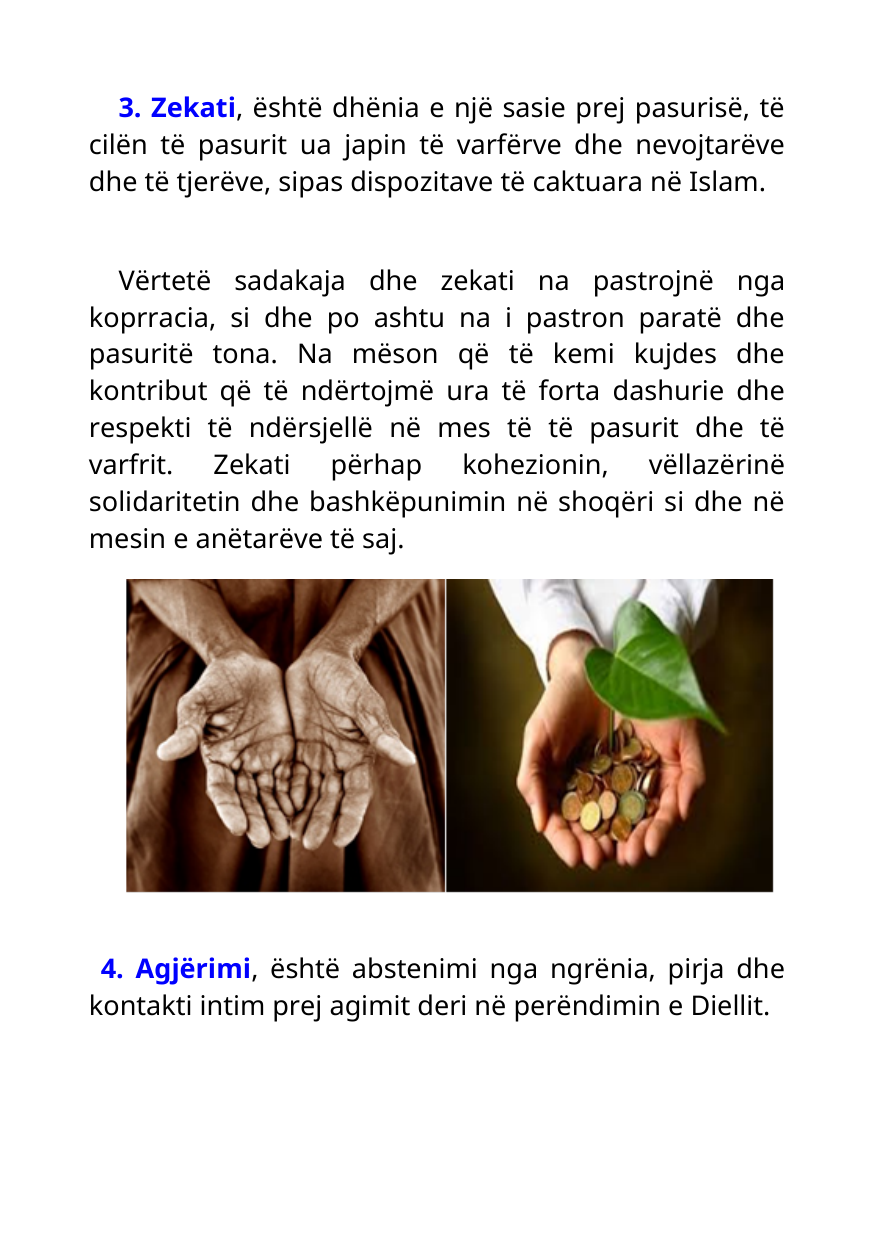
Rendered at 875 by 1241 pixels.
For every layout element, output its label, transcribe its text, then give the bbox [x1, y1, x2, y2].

text Vërtetë sadakaja dhe zekati na pastrojnë nga koprracia, si dhe po ashtu na i pastron paratë dhe pasuritë tona. Na mëson që të kemi kujdes dhe kontribut që të ndërtojmë ura të forta dashurie dhe respekti të ndërsjellë në mes të të pasurit dhe të varfrit. Zekati përhap kohezionin, vëllazërinë solidaritetin dhe bashkëpunimin në shoqëri si dhe në mesin e anëtarëve të saj. [89, 261, 785, 556]
text 4. Agjërimi, është abstenimi nga ngrënia, pirja dhe kontakti intim prej agimit deri në perëndimin e Diellit. [89, 950, 785, 1024]
text 3. Zekati, është dhënia e një sasie prej pasurisë, të cilën të pasurit ua japin të varfërve dhe nevojtarëve dhe të tjerëve, sipas dispozitave të caktuara në Islam. [89, 89, 785, 199]
picture [126, 579, 775, 894]
